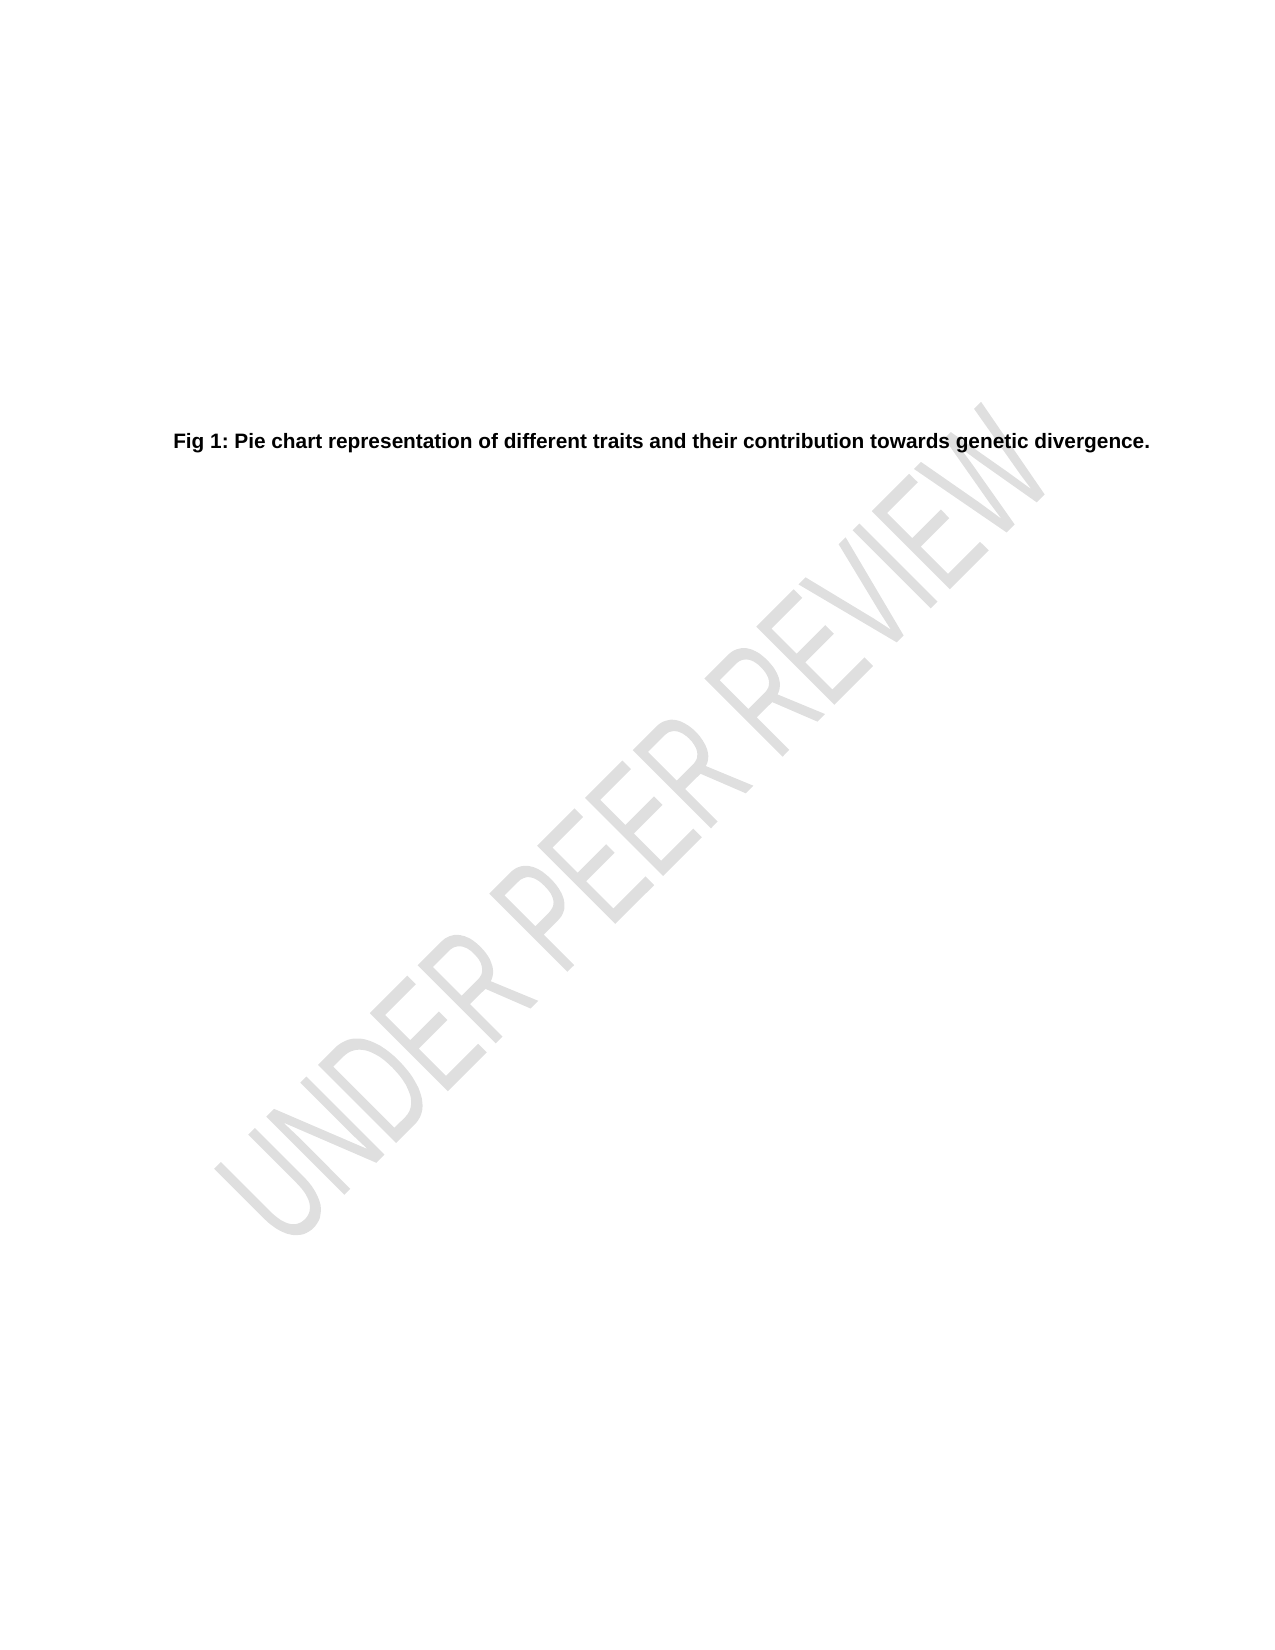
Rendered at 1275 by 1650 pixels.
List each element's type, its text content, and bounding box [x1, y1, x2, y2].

text Fig 1: Pie chart representation of different traits and their contribution towards genetic divergence. [75, 429, 1200, 453]
